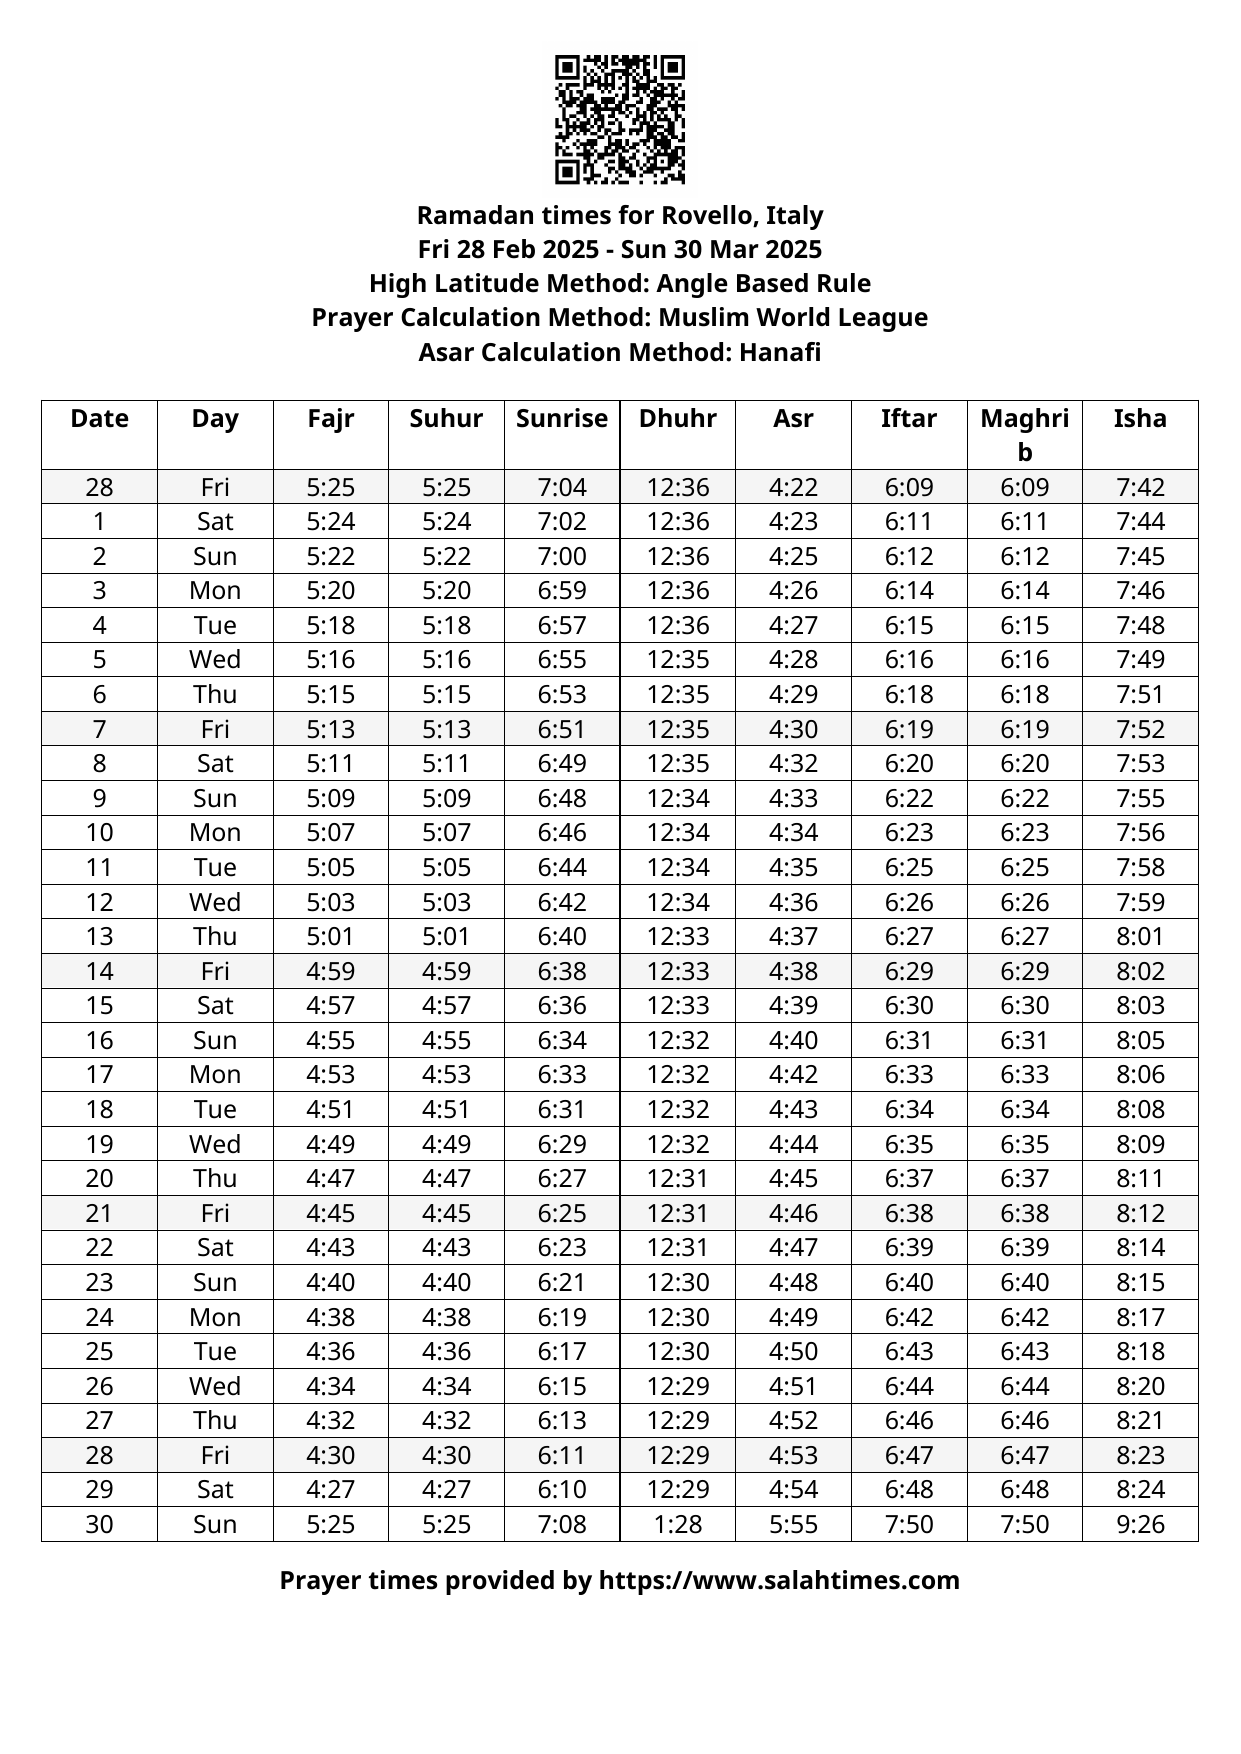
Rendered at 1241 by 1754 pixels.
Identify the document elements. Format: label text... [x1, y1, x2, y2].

table_cell 6:17 [505, 1334, 619, 1368]
table_cell 6:43 [852, 1334, 967, 1368]
table_cell 6:20 [852, 746, 967, 780]
text Ramadan times for Rovello, Italy [42, 198, 1198, 232]
table_cell 12:36 [621, 539, 735, 572]
table_cell 18 [42, 1092, 157, 1126]
table_header Maghrib [968, 401, 1082, 469]
table_cell Sat [158, 746, 273, 780]
table_cell 5:20 [274, 574, 388, 607]
table_cell Tue [158, 1334, 273, 1368]
table_cell 6:25 [852, 850, 967, 884]
table_cell 6:18 [968, 677, 1082, 711]
table_cell 5 [42, 643, 157, 676]
table_cell 6:23 [852, 816, 967, 849]
table_cell Sun [158, 1023, 273, 1057]
table_cell 4:32 [274, 1404, 388, 1437]
table_cell 4:30 [274, 1438, 388, 1472]
table_cell 6:26 [852, 885, 967, 918]
table_cell 11 [42, 850, 157, 884]
table_cell 4:57 [274, 989, 388, 1022]
table_cell 6:15 [852, 608, 967, 642]
table_cell 4:55 [274, 1023, 388, 1057]
table_cell 7:02 [505, 504, 619, 538]
table_cell 1:28 [621, 1507, 735, 1541]
table_cell Sat [158, 504, 273, 538]
table_cell 8:11 [1083, 1161, 1198, 1195]
table_cell 5:25 [389, 1507, 504, 1541]
table_cell 4:32 [736, 746, 851, 780]
table_cell 6:42 [968, 1300, 1082, 1333]
table_cell 4:40 [389, 1265, 504, 1299]
table_cell 5:03 [274, 885, 388, 918]
table_cell 12:34 [621, 885, 735, 918]
table_cell 6:40 [968, 1265, 1082, 1299]
table_cell Fri [158, 1196, 273, 1229]
table_cell 12:36 [621, 504, 735, 538]
table_cell 4:26 [736, 574, 851, 607]
table_cell 4:29 [736, 677, 851, 711]
table_cell 5:18 [389, 608, 504, 642]
table_header Date [42, 401, 157, 469]
table_cell Sun [158, 1265, 273, 1299]
table_cell 6:21 [505, 1265, 619, 1299]
table_cell 4:34 [736, 816, 851, 849]
table_cell 5:03 [389, 885, 504, 918]
table_cell 9 [42, 781, 157, 814]
table_cell 6:34 [968, 1092, 1082, 1126]
table_cell 30 [42, 1507, 157, 1541]
table_cell 4:47 [736, 1231, 851, 1264]
table_cell 6:19 [505, 1300, 619, 1333]
table_cell 6:18 [852, 677, 967, 711]
table_cell 5:01 [389, 919, 504, 953]
table_cell 4:57 [389, 989, 504, 1022]
table_cell 9:26 [1083, 1507, 1198, 1541]
table_cell 4:53 [274, 1058, 388, 1091]
table_cell 19 [42, 1127, 157, 1160]
table_cell 12:30 [621, 1334, 735, 1368]
table_cell 6:11 [505, 1438, 619, 1472]
table_cell 4:48 [736, 1265, 851, 1299]
table_cell 5:05 [274, 850, 388, 884]
table_cell 6:48 [968, 1473, 1082, 1506]
table_cell Fri [158, 712, 273, 745]
table_header Iftar [852, 401, 967, 469]
table_cell 5:18 [274, 608, 388, 642]
table_cell 6:49 [505, 746, 619, 780]
table_cell 23 [42, 1265, 157, 1299]
table_cell 7:00 [505, 539, 619, 572]
table_cell Sun [158, 1507, 273, 1541]
table_cell Sat [158, 1231, 273, 1264]
table_cell 5:11 [389, 746, 504, 780]
table_cell 6:48 [505, 781, 619, 814]
table_cell 4:50 [736, 1334, 851, 1368]
table_cell 6:46 [505, 816, 619, 849]
table_cell 6:09 [852, 470, 967, 503]
table_cell 6:09 [968, 470, 1082, 503]
table_cell 6:39 [852, 1231, 967, 1264]
table_cell 4:43 [274, 1231, 388, 1264]
table_cell 6:38 [505, 954, 619, 987]
table_cell 8:02 [1083, 954, 1198, 987]
table_cell 6:38 [968, 1196, 1082, 1229]
table_cell 6:22 [968, 781, 1082, 814]
table_cell 6:25 [968, 850, 1082, 884]
table_cell 12:35 [621, 712, 735, 745]
table_cell 28 [42, 470, 157, 503]
table_cell 7:46 [1083, 574, 1198, 607]
table_cell 6:34 [505, 1023, 619, 1057]
table_cell 4:45 [274, 1196, 388, 1229]
table_cell 22 [42, 1231, 157, 1264]
table_cell 8:09 [1083, 1127, 1198, 1160]
table_cell 4:43 [389, 1231, 504, 1264]
table_cell 4:49 [736, 1300, 851, 1333]
table_cell 4:44 [736, 1127, 851, 1160]
table_cell 12:32 [621, 1058, 735, 1091]
table_cell 12:30 [621, 1300, 735, 1333]
table_cell 8:21 [1083, 1404, 1198, 1437]
table_cell 4 [42, 608, 157, 642]
table_cell Sat [158, 1473, 273, 1506]
table_cell 21 [42, 1196, 157, 1229]
table_cell 7:55 [1083, 781, 1198, 814]
table_cell 12:35 [621, 643, 735, 676]
table_cell 6:40 [505, 919, 619, 953]
table_cell 12:35 [621, 746, 735, 780]
text Asar Calculation Method: Hanafi [42, 334, 1198, 368]
table_cell 7:04 [505, 470, 619, 503]
table_cell 8 [42, 746, 157, 780]
table_cell 7:50 [968, 1507, 1082, 1541]
table_cell 12:31 [621, 1231, 735, 1264]
table_cell Mon [158, 1300, 273, 1333]
table_cell 7:45 [1083, 539, 1198, 572]
table_cell 5:15 [274, 677, 388, 711]
table_cell 6:35 [968, 1127, 1082, 1160]
table_cell 12:34 [621, 781, 735, 814]
table_cell 12:36 [621, 574, 735, 607]
table_cell 6:19 [968, 712, 1082, 745]
table_cell 4:32 [389, 1404, 504, 1437]
table_cell Fri [158, 470, 273, 503]
table_cell 6:14 [968, 574, 1082, 607]
table_cell 6:16 [968, 643, 1082, 676]
table_cell 4:38 [736, 954, 851, 987]
table_cell 6:53 [505, 677, 619, 711]
table_cell Mon [158, 1058, 273, 1091]
table_cell 4:55 [389, 1023, 504, 1057]
table_cell 6:36 [505, 989, 619, 1022]
picture [542, 41, 699, 198]
table_cell 6:51 [505, 712, 619, 745]
table_cell Wed [158, 885, 273, 918]
table_cell 6:14 [852, 574, 967, 607]
table_cell 4:38 [389, 1300, 504, 1333]
table_cell 5:13 [274, 712, 388, 745]
table_cell 25 [42, 1334, 157, 1368]
table_cell 4:47 [274, 1161, 388, 1195]
table_cell 4:36 [389, 1334, 504, 1368]
table_cell 6:46 [852, 1404, 967, 1437]
table_cell 4:49 [274, 1127, 388, 1160]
table_header Day [158, 401, 273, 469]
table_cell 6:10 [505, 1473, 619, 1506]
table_cell 12 [42, 885, 157, 918]
table_cell 6:29 [505, 1127, 619, 1160]
table_cell 7 [42, 712, 157, 745]
table_cell 6:13 [505, 1404, 619, 1437]
table_cell 4:30 [736, 712, 851, 745]
table_cell 8:06 [1083, 1058, 1198, 1091]
table_cell 4:22 [736, 470, 851, 503]
table_cell 6:44 [505, 850, 619, 884]
table_cell 6:33 [505, 1058, 619, 1091]
table_cell 12:31 [621, 1161, 735, 1195]
table_cell 12:36 [621, 608, 735, 642]
table_cell 4:27 [389, 1473, 504, 1506]
table_cell 4:30 [389, 1438, 504, 1472]
table_cell 13 [42, 919, 157, 953]
table_cell 6:27 [505, 1161, 619, 1195]
table_cell 5:25 [389, 470, 504, 503]
table_cell 6:38 [852, 1196, 967, 1229]
table_cell 4:37 [736, 919, 851, 953]
table_cell 29 [42, 1473, 157, 1506]
table_cell 8:01 [1083, 919, 1198, 953]
table_header Fajr [274, 401, 388, 469]
table_cell 5:09 [274, 781, 388, 814]
table_cell 12:32 [621, 1127, 735, 1160]
table_cell Mon [158, 574, 273, 607]
table_cell 7:59 [1083, 885, 1198, 918]
table_cell 6:46 [968, 1404, 1082, 1437]
table_cell Sun [158, 539, 273, 572]
table_cell 6:26 [968, 885, 1082, 918]
table_cell 12:33 [621, 989, 735, 1022]
table_cell 8:14 [1083, 1231, 1198, 1264]
table_cell 5:11 [274, 746, 388, 780]
table_cell Thu [158, 1161, 273, 1195]
table_cell 4:33 [736, 781, 851, 814]
table_cell 6:16 [852, 643, 967, 676]
text Prayer Calculation Method: Muslim World League [42, 300, 1198, 334]
table_cell 5:01 [274, 919, 388, 953]
table_cell 6:29 [968, 954, 1082, 987]
table_cell 6:27 [968, 919, 1082, 953]
table_cell 4:36 [274, 1334, 388, 1368]
table_header Suhur [389, 401, 504, 469]
table_cell Sun [158, 781, 273, 814]
text Fri 28 Feb 2025 - Sun 30 Mar 2025 [42, 232, 1198, 266]
table_cell 4:51 [389, 1092, 504, 1126]
table_cell 7:44 [1083, 504, 1198, 538]
table_cell 26 [42, 1369, 157, 1402]
table_cell 6:29 [852, 954, 967, 987]
table_cell 6:33 [968, 1058, 1082, 1091]
table_cell 4:43 [736, 1092, 851, 1126]
table_cell 12:31 [621, 1196, 735, 1229]
table_cell 12:29 [621, 1369, 735, 1402]
table_cell Wed [158, 643, 273, 676]
table_cell 4:38 [274, 1300, 388, 1333]
table_cell 12:33 [621, 919, 735, 953]
table_cell 4:34 [274, 1369, 388, 1402]
table_cell 4:52 [736, 1404, 851, 1437]
table_cell 6:42 [505, 885, 619, 918]
text High Latitude Method: Angle Based Rule [42, 266, 1198, 300]
table_cell Tue [158, 1092, 273, 1126]
table_cell 8:15 [1083, 1265, 1198, 1299]
table_cell 4:27 [274, 1473, 388, 1506]
table_cell 6:22 [852, 781, 967, 814]
table_cell 6:33 [852, 1058, 967, 1091]
table_cell 7:58 [1083, 850, 1198, 884]
table_cell 12:36 [621, 470, 735, 503]
table_cell 7:49 [1083, 643, 1198, 676]
table_cell 6:25 [505, 1196, 619, 1229]
table_cell 4:34 [389, 1369, 504, 1402]
table_header Isha [1083, 401, 1198, 469]
table_cell 4:45 [389, 1196, 504, 1229]
table_cell 5:05 [389, 850, 504, 884]
table_cell 4:28 [736, 643, 851, 676]
table_cell Thu [158, 677, 273, 711]
table_cell 8:20 [1083, 1369, 1198, 1402]
table_cell 14 [42, 954, 157, 987]
table_cell 4:47 [389, 1161, 504, 1195]
table_cell 8:23 [1083, 1438, 1198, 1472]
table_cell 12:29 [621, 1473, 735, 1506]
table_cell 5:15 [389, 677, 504, 711]
table_cell 4:49 [389, 1127, 504, 1160]
table_cell 8:12 [1083, 1196, 1198, 1229]
table_cell 12:30 [621, 1265, 735, 1299]
table_cell 6 [42, 677, 157, 711]
table_cell Wed [158, 1369, 273, 1402]
table_cell Fri [158, 954, 273, 987]
table_cell 2 [42, 539, 157, 572]
table_cell Tue [158, 850, 273, 884]
table_cell 4:59 [274, 954, 388, 987]
table_cell 5:13 [389, 712, 504, 745]
table_cell 24 [42, 1300, 157, 1333]
table_cell 7:48 [1083, 608, 1198, 642]
table_cell 5:22 [274, 539, 388, 572]
table_cell 8:24 [1083, 1473, 1198, 1506]
table_cell 6:15 [505, 1369, 619, 1402]
text Prayer times provided by https://www.salahtimes.com [42, 1563, 1198, 1597]
table_cell 5:24 [274, 504, 388, 538]
table_header Dhuhr [621, 401, 735, 469]
table_cell 8:18 [1083, 1334, 1198, 1368]
table_cell 4:35 [736, 850, 851, 884]
table_cell 4:42 [736, 1058, 851, 1091]
table_cell 6:35 [852, 1127, 967, 1160]
table_cell 1 [42, 504, 157, 538]
table_cell 5:20 [389, 574, 504, 607]
table_cell 4:45 [736, 1161, 851, 1195]
table_cell 4:51 [274, 1092, 388, 1126]
table_cell 8:03 [1083, 989, 1198, 1022]
table_cell 12:29 [621, 1404, 735, 1437]
table_cell Wed [158, 1127, 273, 1160]
table_cell 7:42 [1083, 470, 1198, 503]
table_cell 5:25 [274, 1507, 388, 1541]
table_cell 4:27 [736, 608, 851, 642]
table_cell 6:47 [852, 1438, 967, 1472]
table_cell 6:20 [968, 746, 1082, 780]
table_cell 12:33 [621, 954, 735, 987]
table_cell 4:54 [736, 1473, 851, 1506]
table_cell 6:55 [505, 643, 619, 676]
table_cell 4:40 [736, 1023, 851, 1057]
table_cell 8:08 [1083, 1092, 1198, 1126]
table_cell 4:59 [389, 954, 504, 987]
table_cell 6:48 [852, 1473, 967, 1506]
table_cell Sat [158, 989, 273, 1022]
table_cell 6:19 [852, 712, 967, 745]
table_cell 5:16 [274, 643, 388, 676]
table_cell 12:32 [621, 1092, 735, 1126]
table_cell Thu [158, 919, 273, 953]
table_cell 15 [42, 989, 157, 1022]
table_cell 6:44 [968, 1369, 1082, 1402]
table_cell 5:07 [274, 816, 388, 849]
table_cell Fri [158, 1438, 273, 1472]
table_cell 7:50 [852, 1507, 967, 1541]
table_cell 4:46 [736, 1196, 851, 1229]
table_cell 6:37 [968, 1161, 1082, 1195]
table_cell 16 [42, 1023, 157, 1057]
table_cell 3 [42, 574, 157, 607]
table_cell 6:23 [968, 816, 1082, 849]
table_cell 10 [42, 816, 157, 849]
table_cell 6:47 [968, 1438, 1082, 1472]
table_cell 27 [42, 1404, 157, 1437]
table_cell 6:42 [852, 1300, 967, 1333]
table_cell 5:55 [736, 1507, 851, 1541]
table_cell 7:56 [1083, 816, 1198, 849]
table_cell 5:25 [274, 470, 388, 503]
table_cell 6:15 [968, 608, 1082, 642]
table_cell 4:53 [736, 1438, 851, 1472]
table_cell 6:34 [852, 1092, 967, 1126]
table_cell 6:37 [852, 1161, 967, 1195]
table_cell 7:08 [505, 1507, 619, 1541]
table_cell 6:12 [968, 539, 1082, 572]
table_cell 12:34 [621, 816, 735, 849]
table_cell 4:23 [736, 504, 851, 538]
table_cell 6:31 [852, 1023, 967, 1057]
table_cell 12:29 [621, 1438, 735, 1472]
table_cell 4:36 [736, 885, 851, 918]
table_cell 4:40 [274, 1265, 388, 1299]
table_cell 4:53 [389, 1058, 504, 1091]
table_cell 5:24 [389, 504, 504, 538]
table_cell 5:07 [389, 816, 504, 849]
table_cell 6:12 [852, 539, 967, 572]
table_cell 4:25 [736, 539, 851, 572]
table_cell 4:51 [736, 1369, 851, 1402]
table_cell 6:31 [968, 1023, 1082, 1057]
table_cell 17 [42, 1058, 157, 1091]
table_cell 5:16 [389, 643, 504, 676]
table_cell 6:40 [852, 1265, 967, 1299]
table_cell Mon [158, 816, 273, 849]
table_cell 7:52 [1083, 712, 1198, 745]
table_cell 6:11 [968, 504, 1082, 538]
table_cell 6:39 [968, 1231, 1082, 1264]
table_cell 6:31 [505, 1092, 619, 1126]
table_cell 28 [42, 1438, 157, 1472]
table_cell Tue [158, 608, 273, 642]
table_cell 5:09 [389, 781, 504, 814]
table_cell 6:57 [505, 608, 619, 642]
table_cell 4:39 [736, 989, 851, 1022]
table_cell 5:22 [389, 539, 504, 572]
table_cell 6:43 [968, 1334, 1082, 1368]
table_cell 7:53 [1083, 746, 1198, 780]
table_cell 12:35 [621, 677, 735, 711]
table_cell 12:32 [621, 1023, 735, 1057]
table_cell 6:11 [852, 504, 967, 538]
table_cell 6:30 [968, 989, 1082, 1022]
table_header Asr [736, 401, 851, 469]
table_cell Thu [158, 1404, 273, 1437]
table_cell 6:27 [852, 919, 967, 953]
table_cell 20 [42, 1161, 157, 1195]
table_cell 8:17 [1083, 1300, 1198, 1333]
table_cell 6:23 [505, 1231, 619, 1264]
table_cell 7:51 [1083, 677, 1198, 711]
table_header Sunrise [505, 401, 619, 469]
table_cell 6:44 [852, 1369, 967, 1402]
table_cell 8:05 [1083, 1023, 1198, 1057]
table_cell 6:59 [505, 574, 619, 607]
table_cell 12:34 [621, 850, 735, 884]
table_cell 6:30 [852, 989, 967, 1022]
